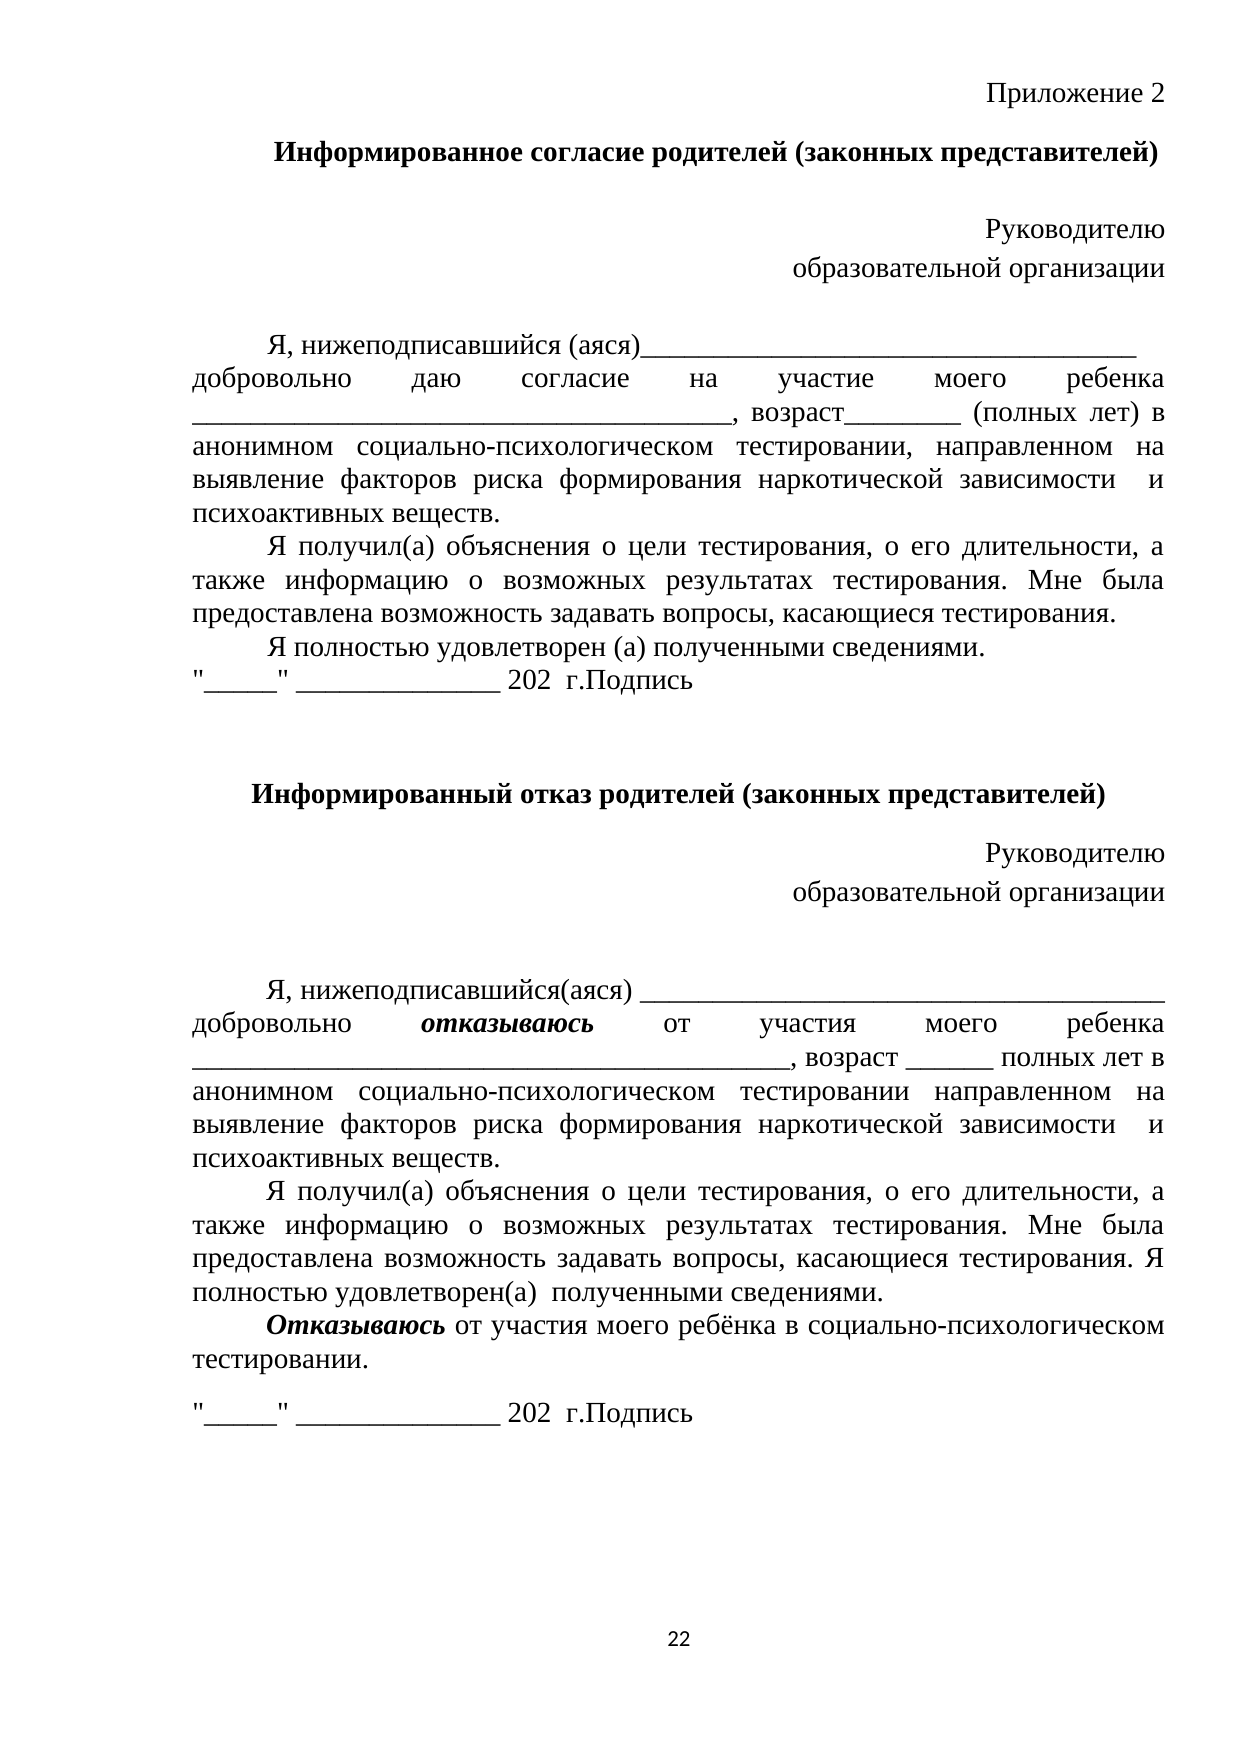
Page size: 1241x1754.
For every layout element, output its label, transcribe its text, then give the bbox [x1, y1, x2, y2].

text Информированный отказ родителей (законных представителей) [192, 776, 1165, 810]
text Я получил(а) объяснения о цели тестирования, о его длительности, а также информацию о возможных результатах тестирования. Мне была предоставлена возможность задавать вопросы, касающиеся тестирования. Я полностью удовлетворен(а) полученными сведениями. [192, 1173, 1165, 1307]
text образовательной организации [192, 250, 1165, 283]
text Информированное согласие родителей (законных представителей) [192, 134, 1165, 168]
text образовательной организации [192, 874, 1165, 908]
text "_____" ______________ 202 г.Подпись [192, 662, 1165, 696]
text Я, нижеподписавшийся(аяся) ____________________________________ добровольно отказываюсь от участия моего ребенка _________________________________________, возраст ______ полных лет в анонимном социально-психологическом тестировании направленном на выявление факторов риска формирования наркотической зависимости и психоактивных веществ. [192, 972, 1165, 1173]
text Приложение 2 [192, 75, 1165, 108]
text Я получил(а) объяснения о цели тестирования, о его длительности, а также информацию о возможных результатах тестирования. Мне была предоставлена возможность задавать вопросы, касающиеся тестирования. [192, 528, 1165, 629]
text Руководителю [192, 836, 1165, 869]
text добровольно даю согласие на участие моего ребенка _____________________________________, возраст________ (полных лет) в анонимном социально-психологическом тестировании, направленном на выявление факторов риска формирования наркотической зависимости и психоактивных веществ. [192, 361, 1165, 528]
text Я, нижеподписавшийся (аяся)__________________________________ [192, 327, 1165, 361]
text Руководителю [192, 211, 1165, 245]
text Отказываюсь от участия моего ребёнка в социально-психологическом тестировании. [192, 1307, 1165, 1374]
text Я полностью удовлетворен (а) полученными сведениями. [192, 629, 1165, 662]
text "_____" ______________ 202 г.Подпись [192, 1395, 1165, 1429]
